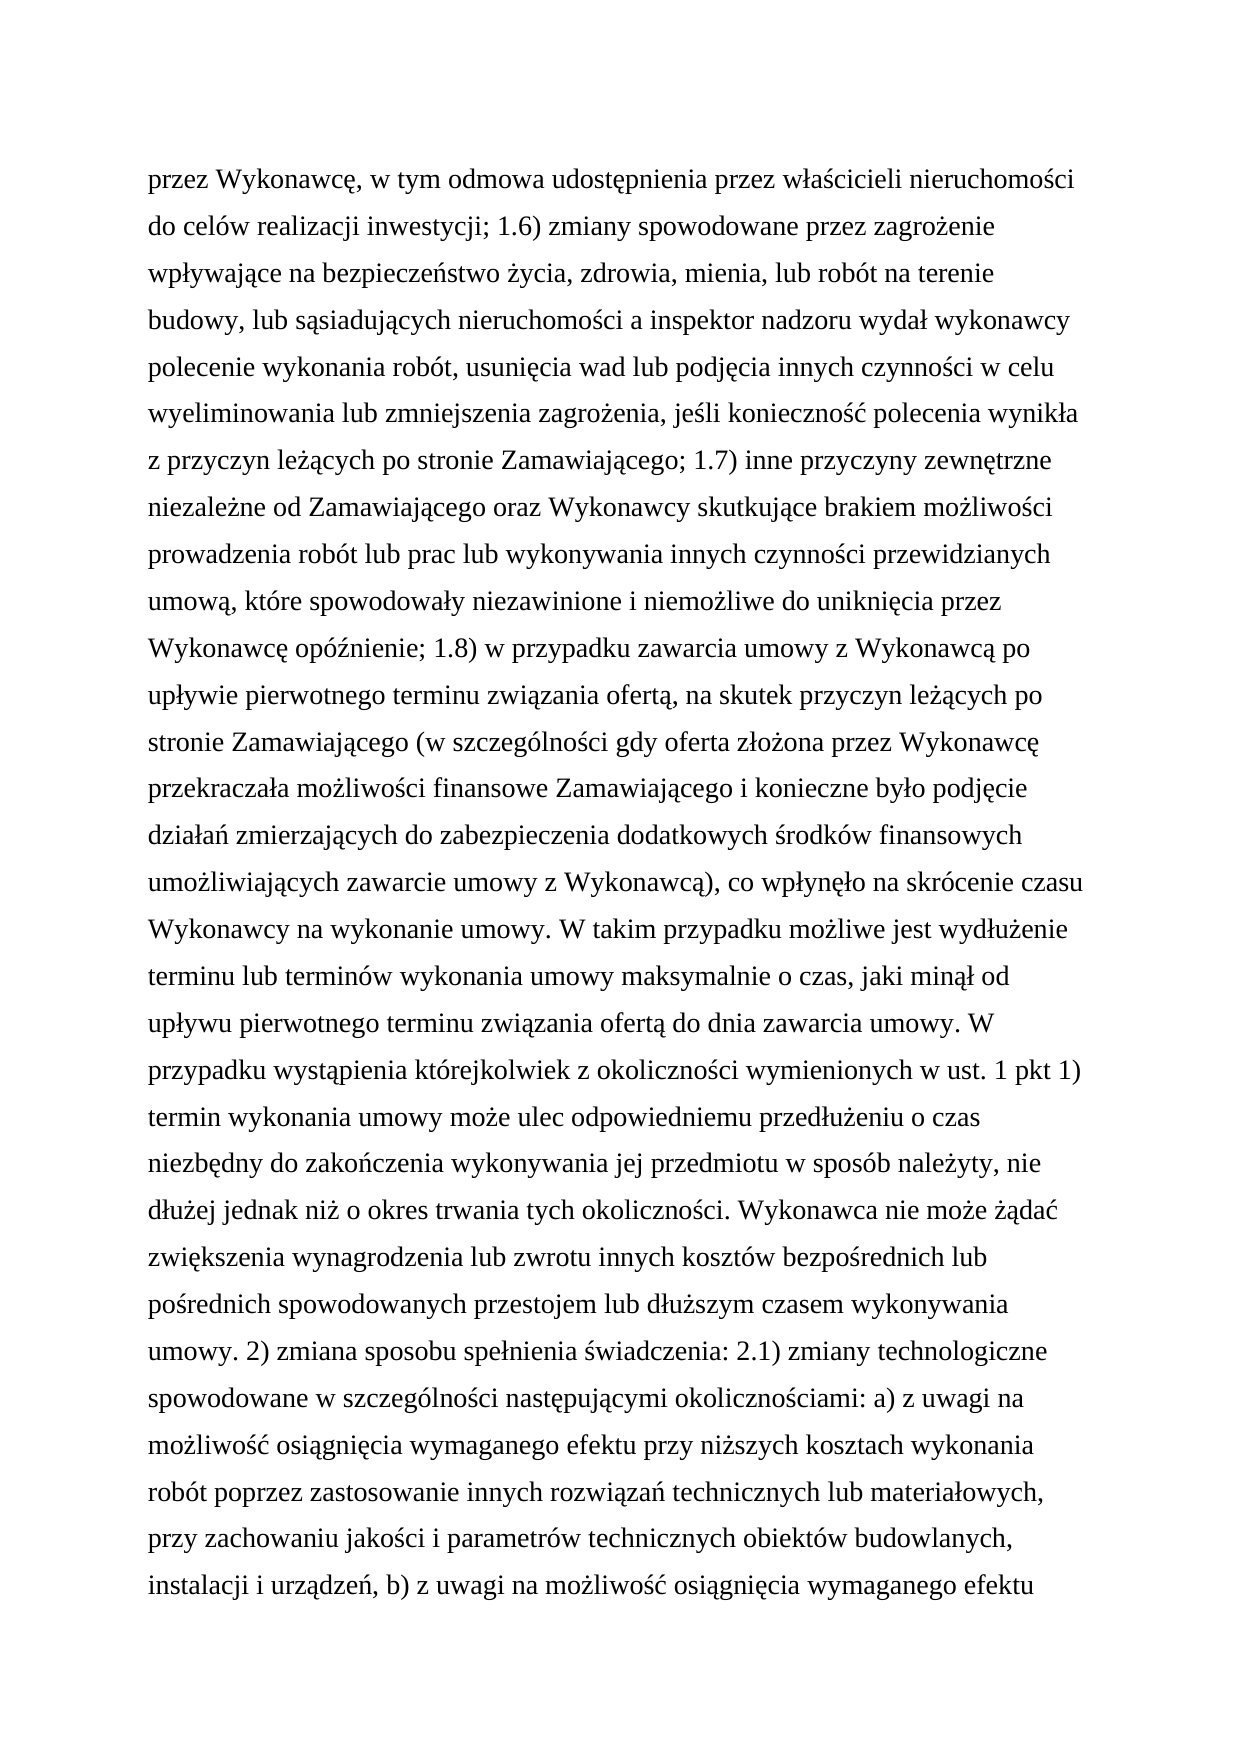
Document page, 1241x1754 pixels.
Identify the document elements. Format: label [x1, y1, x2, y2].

text [148, 148, 1093, 1601]
